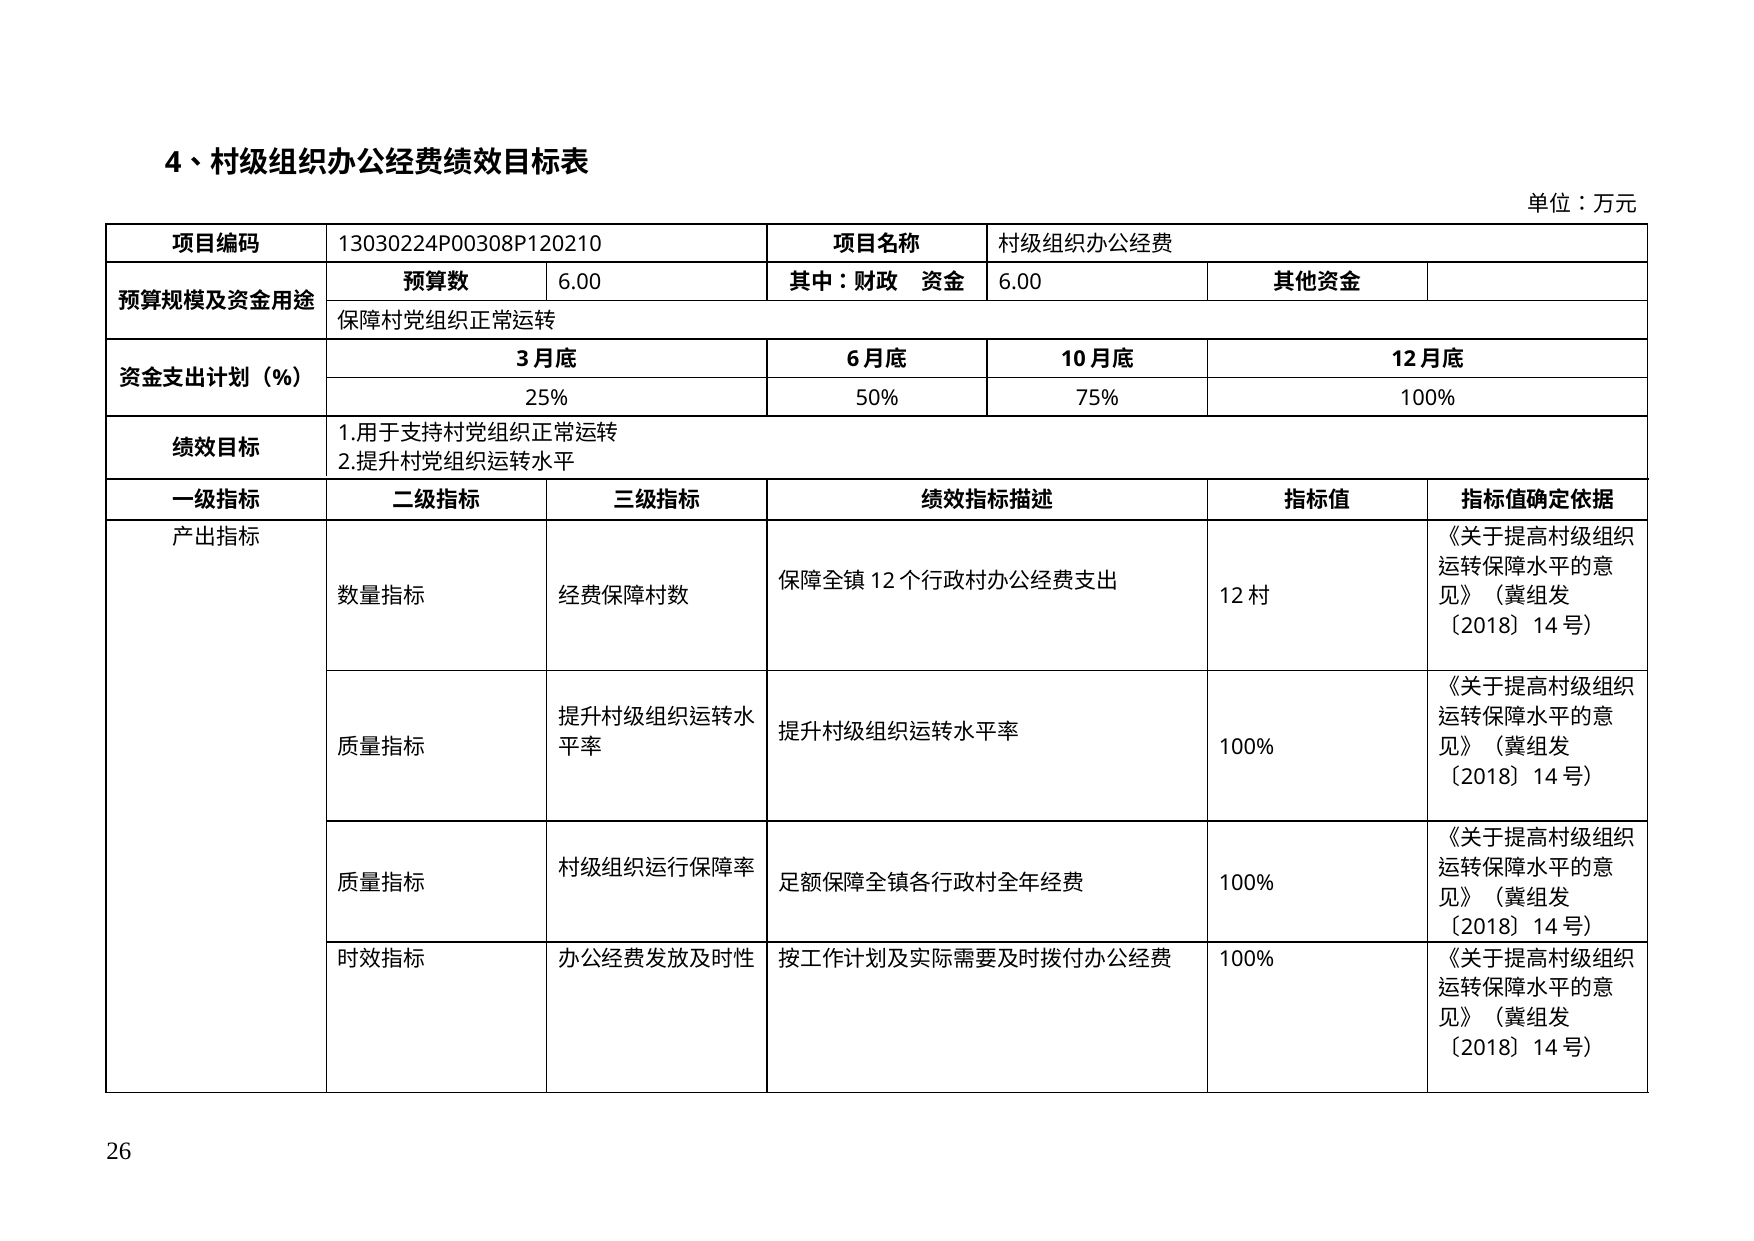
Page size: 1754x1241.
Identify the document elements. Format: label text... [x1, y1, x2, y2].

table_header 指标值 [1208, 480, 1427, 519]
table_cell 6.00 [988, 263, 1207, 300]
table_header 二级指标 [327, 480, 546, 519]
table_cell 100% [1208, 822, 1427, 941]
table_cell 10月底 [988, 340, 1207, 377]
table_header 三级指标 [547, 480, 766, 519]
table_cell 6月底 [768, 340, 986, 377]
table_header 一级指标 [107, 480, 326, 519]
table_cell 经费保障村数 [547, 521, 766, 670]
table_header 绩效指标描述 [768, 480, 1207, 519]
table_cell 足额保障全镇各行政村全年经费 [768, 822, 1207, 941]
table_cell 13030224P00308P120210 [327, 225, 766, 261]
table_cell 质量指标 [327, 671, 546, 820]
table_cell 1.用于支持村党组织正常运转 2.提升村党组织运转水平 [327, 417, 1647, 476]
table_cell 《关于提高村级组织运转保障水平的意见》（冀组发〔2018〕14号） [1428, 521, 1647, 670]
table_header 指标值确定依据 [1428, 480, 1647, 519]
table_cell 100% [1208, 378, 1647, 415]
table_cell 提升村级组织运转水平率 [547, 671, 766, 820]
table_cell 预算规模及资金用途 [107, 263, 326, 338]
table_cell 项目编码 [107, 225, 326, 261]
table_cell 保障全镇12个行政村办公经费支出 [768, 521, 1207, 670]
table_cell 村级组织运行保障率 [547, 822, 766, 941]
table_cell 75% [988, 378, 1207, 415]
table_cell 绩效目标 [107, 417, 326, 476]
table_cell 质量指标 [327, 822, 546, 941]
table_cell 数量指标 [327, 521, 546, 670]
table_cell 50% [768, 378, 986, 415]
table_cell 村级组织办公经费 [988, 225, 1647, 261]
table_cell 资金支出计划（%） [107, 340, 326, 415]
table_cell 100% [1208, 671, 1427, 820]
table_cell 25% [327, 378, 766, 415]
table_cell 办公经费发放及时性 [547, 943, 766, 1092]
table_cell 12村 [1208, 521, 1427, 670]
table_cell 其中：财政 资金 [768, 263, 986, 300]
table_cell 6.00 [547, 263, 766, 300]
table_cell 其他资金 [1208, 263, 1427, 300]
table_cell 提升村级组织运转水平率 [768, 671, 1207, 820]
table_header 单位：万元 [107, 183, 1647, 223]
table_cell 保障村党组织正常运转 [327, 301, 1647, 338]
text 4、村级组织办公经费绩效目标表 [106, 142, 1648, 181]
table_cell 产出指标 [107, 521, 326, 1092]
table_cell 《关于提高村级组织运转保障水平的意见》（冀组发〔2018〕14号） [1428, 671, 1647, 820]
table_cell [1428, 263, 1647, 300]
table_cell 《关于提高村级组织运转保障水平的意见》（冀组发〔2018〕14号） [1428, 822, 1647, 941]
table_cell 项目名称 [768, 225, 986, 261]
table_cell 100% [1208, 943, 1427, 1092]
table_cell 按工作计划及实际需要及时拨付办公经费 [768, 943, 1207, 1092]
table_cell 3月底 [327, 340, 766, 377]
table_cell 12月底 [1208, 340, 1647, 377]
table_cell 《关于提高村级组织运转保障水平的意见》（冀组发〔2018〕14号） [1428, 943, 1647, 1092]
table_cell 时效指标 [327, 943, 546, 1092]
table_cell 预算数 [327, 263, 546, 300]
